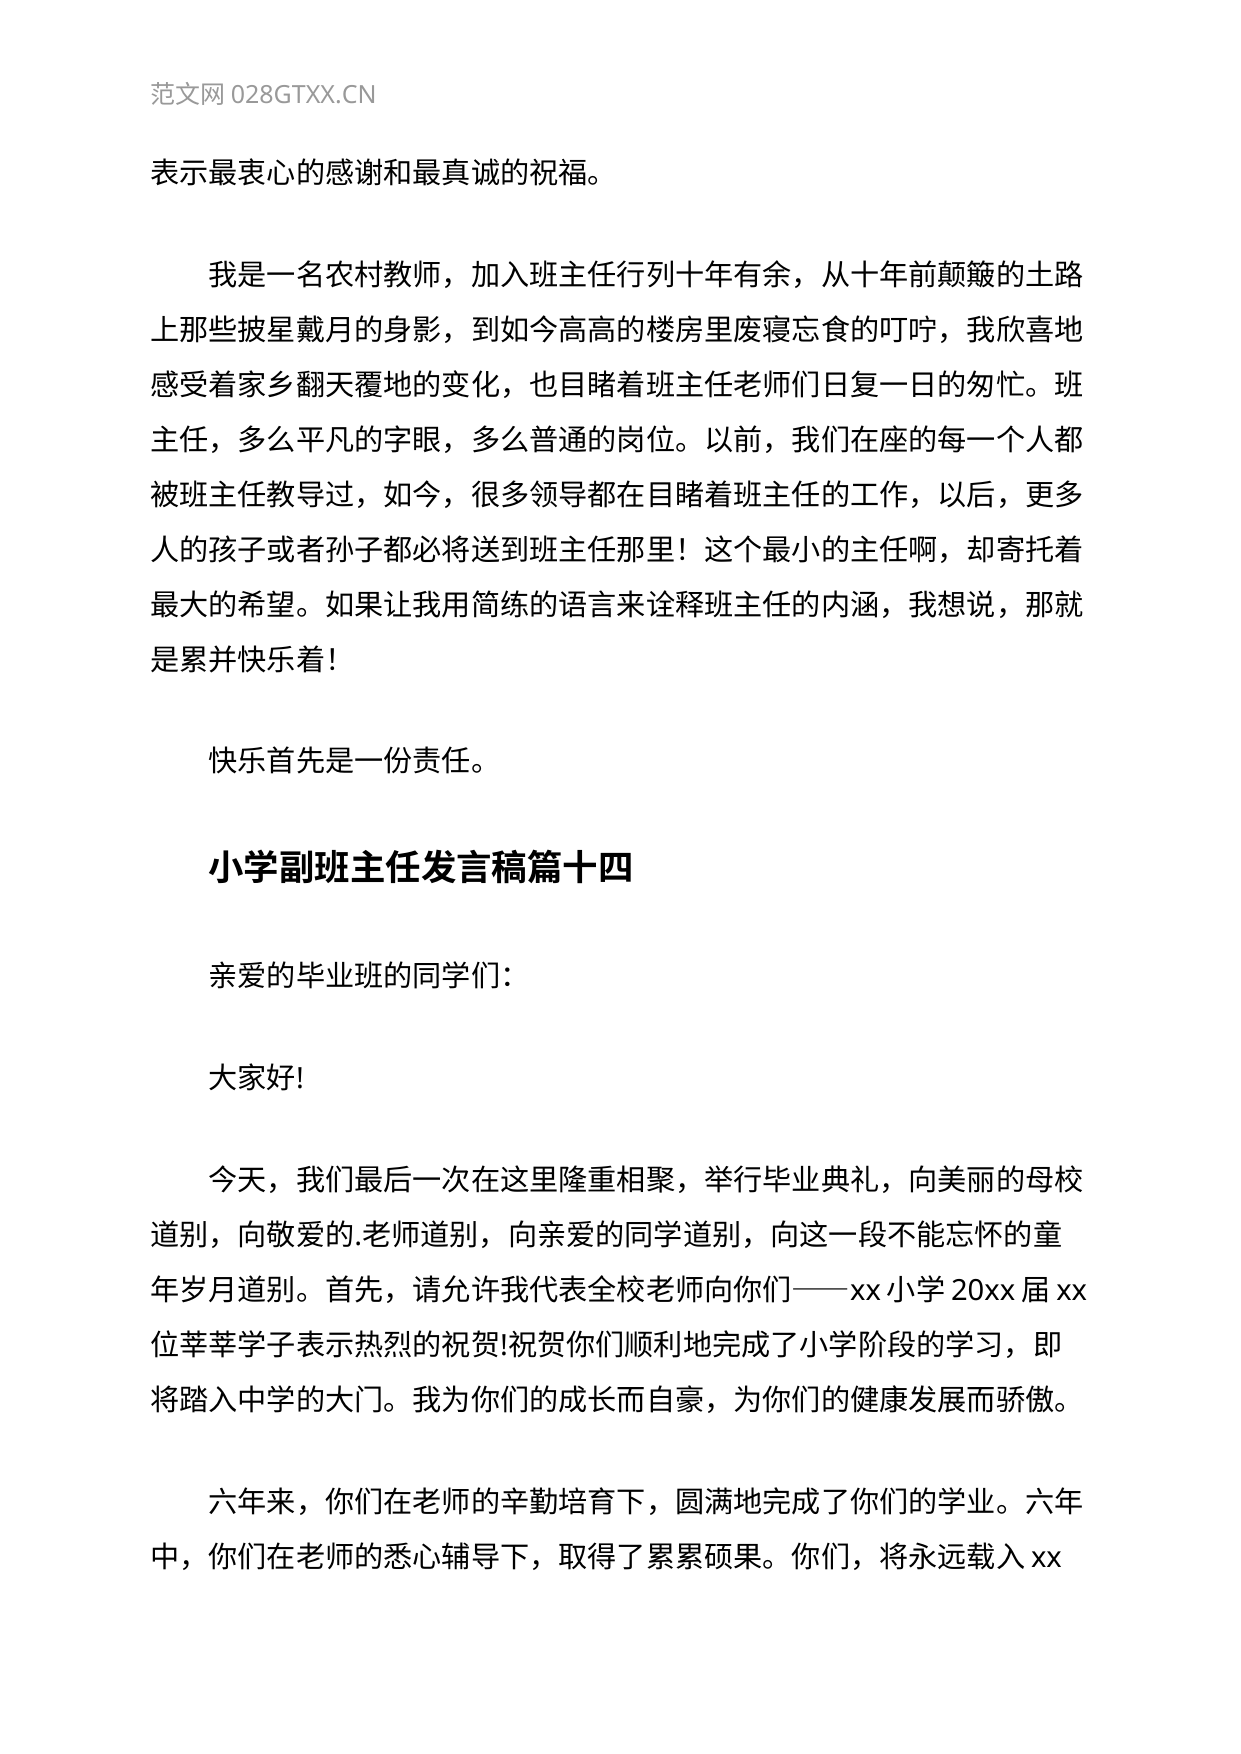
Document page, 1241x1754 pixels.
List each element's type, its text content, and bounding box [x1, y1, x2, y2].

text 亲爱的毕业班的同学们： [150, 953, 1090, 995]
text 我是一名农村教师，加入班主任行列十年有余，从十年前颠簸的土路上那些披星戴月的身影，到如今高高的楼房里废寝忘食的叮咛，我欣喜地感受着家乡翻天覆地的变化，也目睹着班主任老师们日复一日的匆忙。班主任，多么平凡的字眼，多么普通的岗位。以前，我们在座的每一个人都被班主任教导过，如今，很多领导都在目睹着班主任的工作，以后，更多人的孩子或者孙子都必将送到班主任那里！这个最小的主任啊，却寄托着最大的希望。如果让我用简练的语言来诠释班主任的内涵，我想说，那就是累并快乐着！ [150, 252, 1090, 678]
text 快乐首先是一份责任。 [150, 738, 1090, 780]
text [150, 150, 1090, 192]
text 小学副班主任发言稿篇十四 [150, 839, 1090, 891]
text 今天，我们最后一次在这里隆重相聚，举行毕业典礼，向美丽的母校道别，向敬爱的.老师道别，向亲爱的同学道别，向这一段不能忘怀的童年岁月道别。首先，请允许我代表全校老师向你们——xx小学20xx届xx位莘莘学子表示热烈的祝贺!祝贺你们顺利地完成了小学阶段的学习，即将踏入中学的大门。我为你们的成长而自豪，为你们的健康发展而骄傲。 [150, 1157, 1090, 1419]
text 大家好! [150, 1055, 1090, 1097]
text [150, 1478, 1090, 1576]
